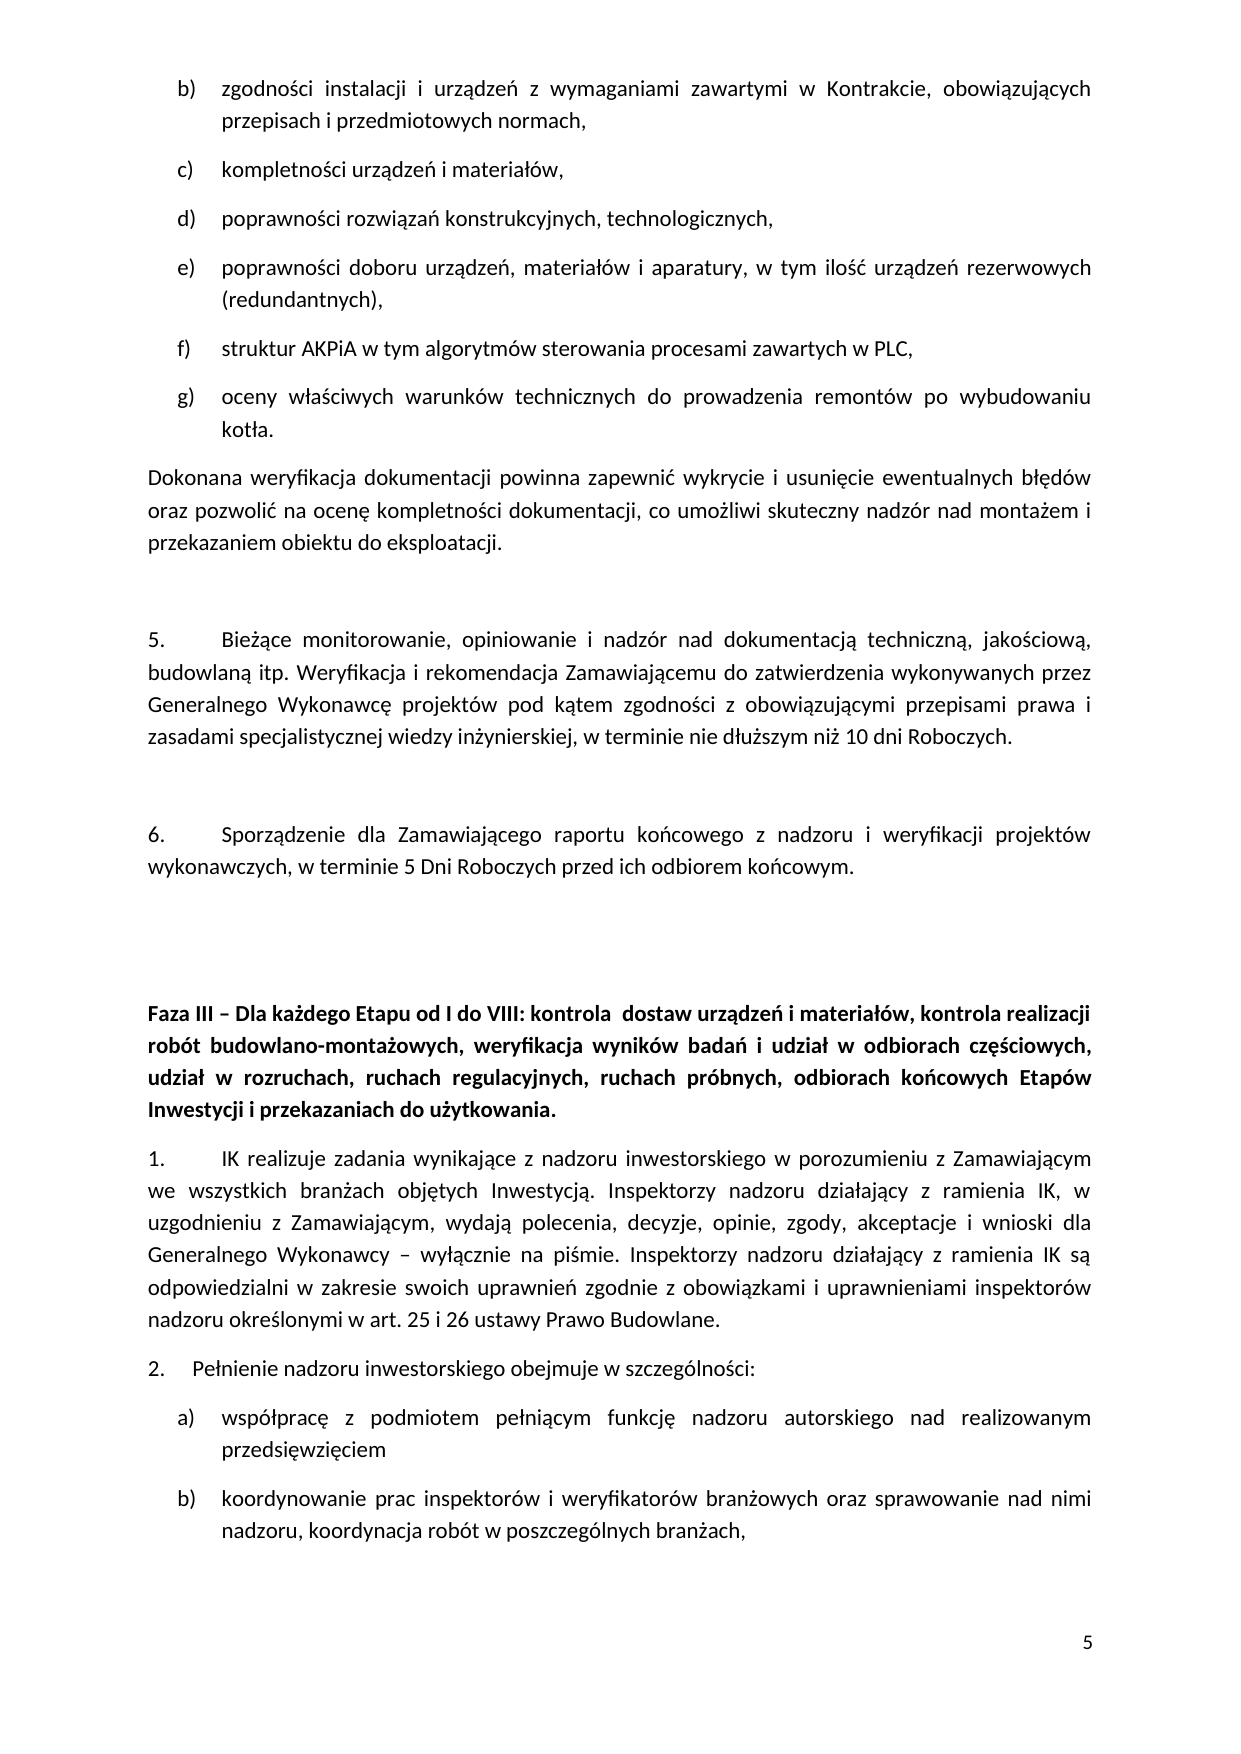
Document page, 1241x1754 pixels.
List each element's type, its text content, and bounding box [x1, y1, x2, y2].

text f) struktur AKPiA w tym algorytmów sterowania procesami zawartych w PLC, [177, 334, 1093, 362]
text 6. Sporządzenie dla Zamawiającego raportu końcowego z nadzoru i weryfikacji projektów wykonawczych, w terminie 5 Dni Roboczych przed ich odbiorem końcowym. [148, 820, 1093, 880]
text 5. Bieżące monitorowanie, opiniowanie i nadzór nad dokumentacją techniczną, jakościową, budowlaną itp. Weryfikacja i rekomendacja Zamawiającemu do zatwierdzenia wykonywanych przez Generalnego Wykonawcę projektów pod kątem zgodności z obowiązującymi przepisami prawa i zasadami specjalistycznej wiedzy inżynierskiej, w terminie nie dłuższym niż 10 dni Roboczych. [148, 626, 1093, 750]
text 1. IK realizuje zadania wynikające z nadzoru inwestorskiego w porozumieniu z Zamawiającym we wszystkich branżach objętych Inwestycją. Inspektorzy nadzoru działający z ramienia IK, w uzgodnieniu z Zamawiającym, wydają polecenia, decyzje, opinie, zgody, akceptacje i wnioski dla Generalnego Wykonawcy – wyłącznie na piśmie. Inspektorzy nadzoru działający z ramienia IK są odpowiedzialni w zakresie swoich uprawnień zgodnie z obowiązkami i uprawnieniami inspektorów nadzoru określonymi w art. 25 i 26 ustawy Prawo Budowlane. [148, 1144, 1093, 1333]
text c) kompletności urządzeń i materiałów, [177, 155, 1093, 183]
text Dokonana weryfikacja dokumentacji powinna zapewnić wykrycie i usunięcie ewentualnych błędów oraz pozwolić na ocenę kompletności dokumentacji, co umożliwi skuteczny nadzór nad montażem i przekazaniem obiektu do eksploatacji. [148, 463, 1093, 556]
text g) oceny właściwych warunków technicznych do prowadzenia remontów po wybudowaniu kotła. [177, 382, 1093, 443]
text Faza III – Dla każdego Etapu od I do VIII: kontrola dostaw urządzeń i materiałów, kontrola realizacji robót budowlano-montażowych, weryfikacja wyników badań i udział w odbiorach częściowych, udział w rozruchach, ruchach regulacyjnych, ruchach próbnych, odbiorach końcowych Etapów Inwestycji i przekazaniach do użytkowania. [148, 999, 1093, 1123]
text 2. Pełnienie nadzoru inwestorskiego obejmuje w szczególności: [148, 1354, 1093, 1382]
text e) poprawności doboru urządzeń, materiałów i aparatury, w tym ilość urządzeń rezerwowych (redundantnych), [177, 253, 1093, 313]
text b) koordynowanie prac inspektorów i weryfikatorów branżowych oraz sprawowanie nad nimi nadzoru, koordynacja robót w poszczególnych branżach, [177, 1484, 1093, 1544]
text d) poprawności rozwiązań konstrukcyjnych, technologicznych, [177, 204, 1093, 232]
text b) zgodności instalacji i urządzeń z wymaganiami zawartymi w Kontrakcie, obowiązujących przepisach i przedmiotowych normach, [177, 74, 1093, 134]
text a) współpracę z podmiotem pełniącym funkcję nadzoru autorskiego nad realizowanym przedsięwzięciem [177, 1403, 1093, 1463]
